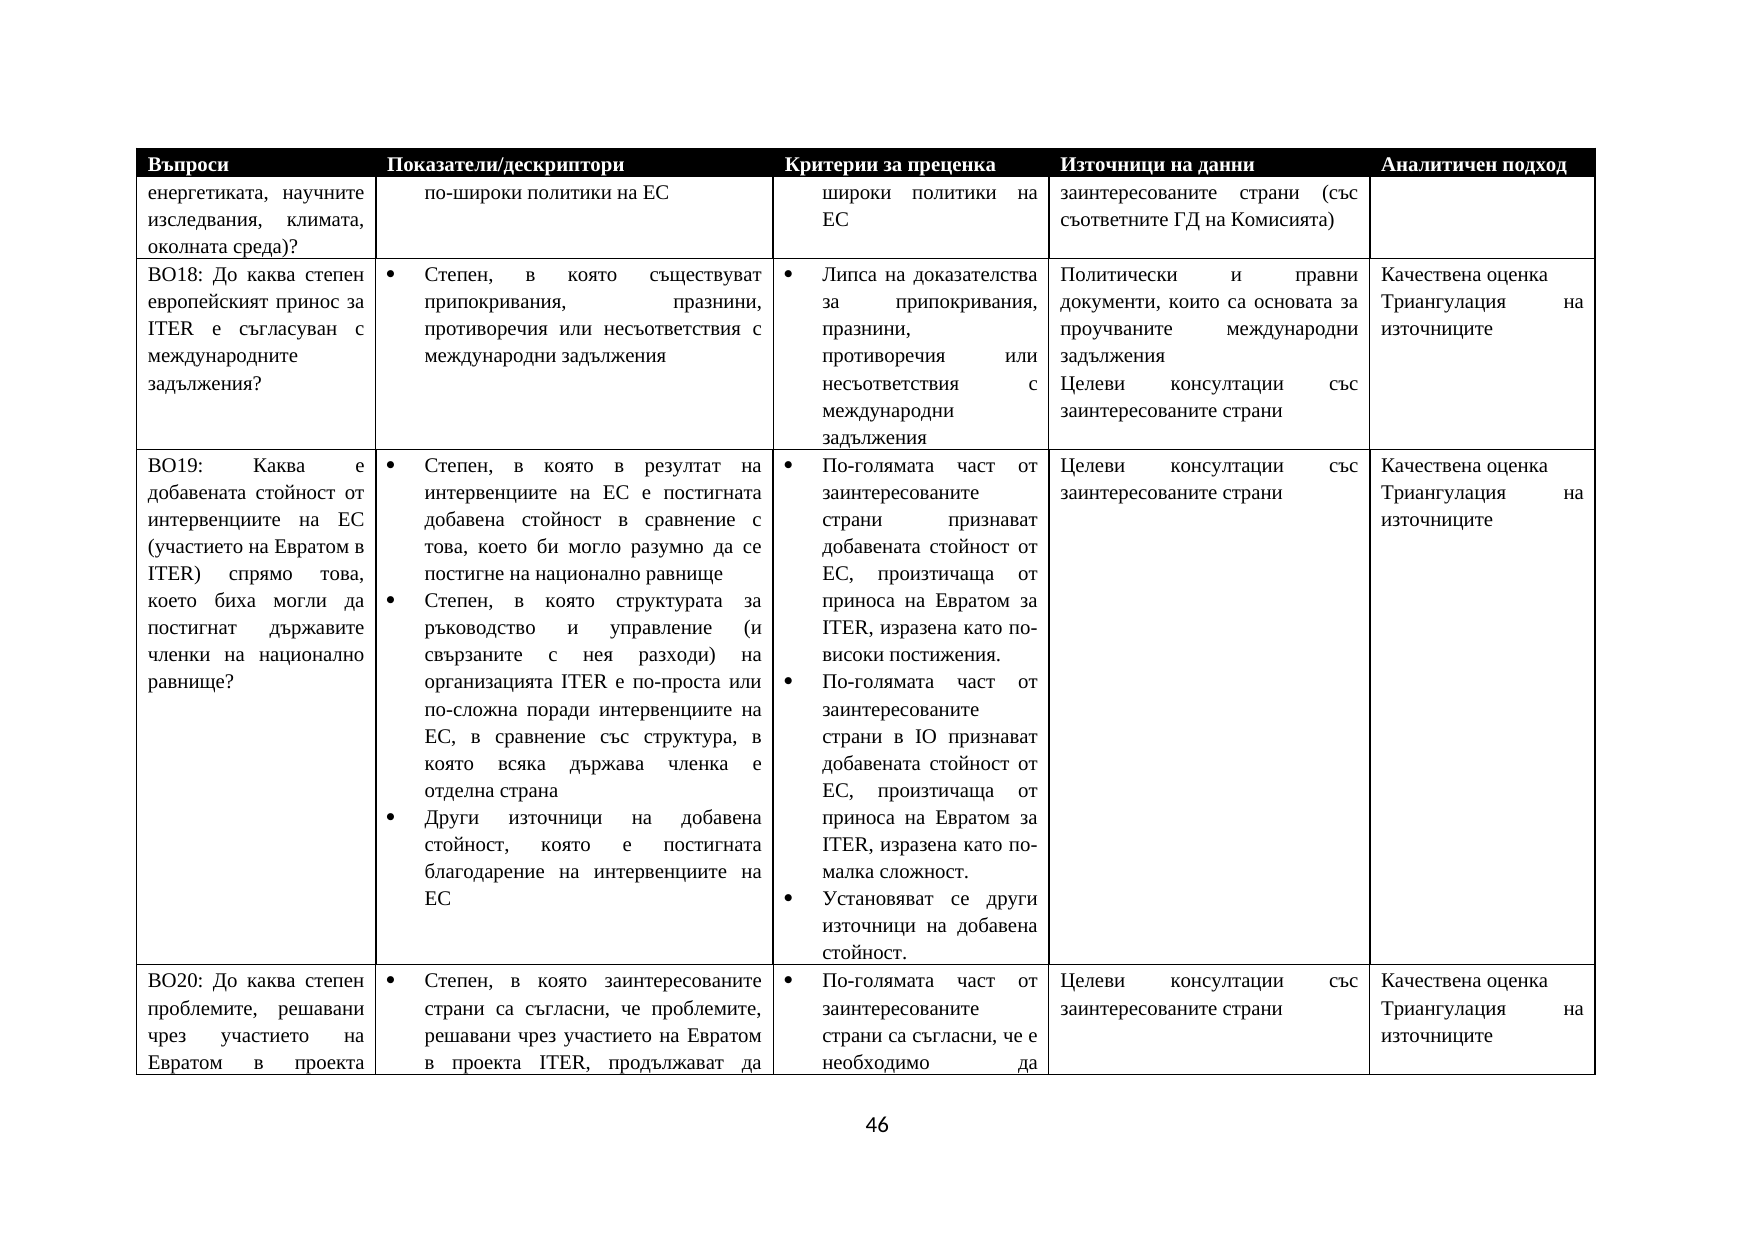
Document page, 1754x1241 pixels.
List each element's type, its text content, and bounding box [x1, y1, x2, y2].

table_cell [376, 965, 773, 1074]
table_cell Целеви консултации със заинтересованите страни [1050, 450, 1369, 964]
table_header Показатели/дескриптори [376, 149, 773, 176]
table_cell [137, 965, 375, 1074]
table_cell Степен, в която в резултат на интервенциите на ЕС е постигната добавена стойност в сравнение с това, което би могло разумно да се постигне на национално равнище Степен, в която структурата за ръководство и управление (и свързаните с нея разходи) на организацията ITER е по-проста или по-сложна поради интервенциите на ЕС, в сравнение със структура, в която всяка държава членка е отделна страна Други източници на добавена стойност, която е постигната благодарение на интервенциите на ЕС [377, 450, 772, 964]
table_cell По-голямата част от заинтересованите страни признават добавената стойност от ЕС, произтичаща от приноса на Евратом за ITER, изразена като по-високи постижения. По-голямата част от заинтересованите страни в IO признават добавената стойност от ЕС, произтичаща от приноса на Евратом за ITER, изразена като по-малка сложност. Установяват се други източници на добавена стойност. [774, 450, 1048, 964]
table_cell Степен, в която съществуват припокривания, празнини, противоречия или несъответствия с международни задължения [376, 259, 773, 449]
table_header Въпроси [137, 149, 375, 176]
table_cell ВО18: До каква степен европейският принос за ITER е съгласуван с международните задължения? [137, 259, 375, 449]
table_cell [1371, 177, 1594, 258]
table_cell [1370, 965, 1594, 1074]
table_cell Качествена оценка Триангулация на източниците [1370, 259, 1594, 449]
table_header Източници на данни [1049, 149, 1369, 176]
table_cell Политически и правни документи, които са основата за проучваните международни задължения Целеви консултации със заинтересованите страни [1049, 259, 1369, 449]
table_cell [1049, 965, 1369, 1074]
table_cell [1050, 177, 1369, 258]
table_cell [774, 965, 1048, 1074]
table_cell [137, 177, 375, 258]
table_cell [774, 177, 1048, 258]
table_cell ВО19: Каква е добавената стойност от интервенциите на ЕС (участието на Евратом в ITER) спрямо това, което биха могли да постигнат държавите членки на национално равнище? [137, 450, 375, 964]
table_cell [377, 177, 772, 258]
table_cell Липса на доказателства за припокривания, празнини, противоречия или несъответствия с международни задължения [774, 259, 1048, 449]
table_header Критерии за преценка [774, 149, 1048, 176]
table_cell Качествена оценка Триангулация на източниците [1371, 450, 1594, 964]
table_header Аналитичен подход [1370, 149, 1594, 176]
